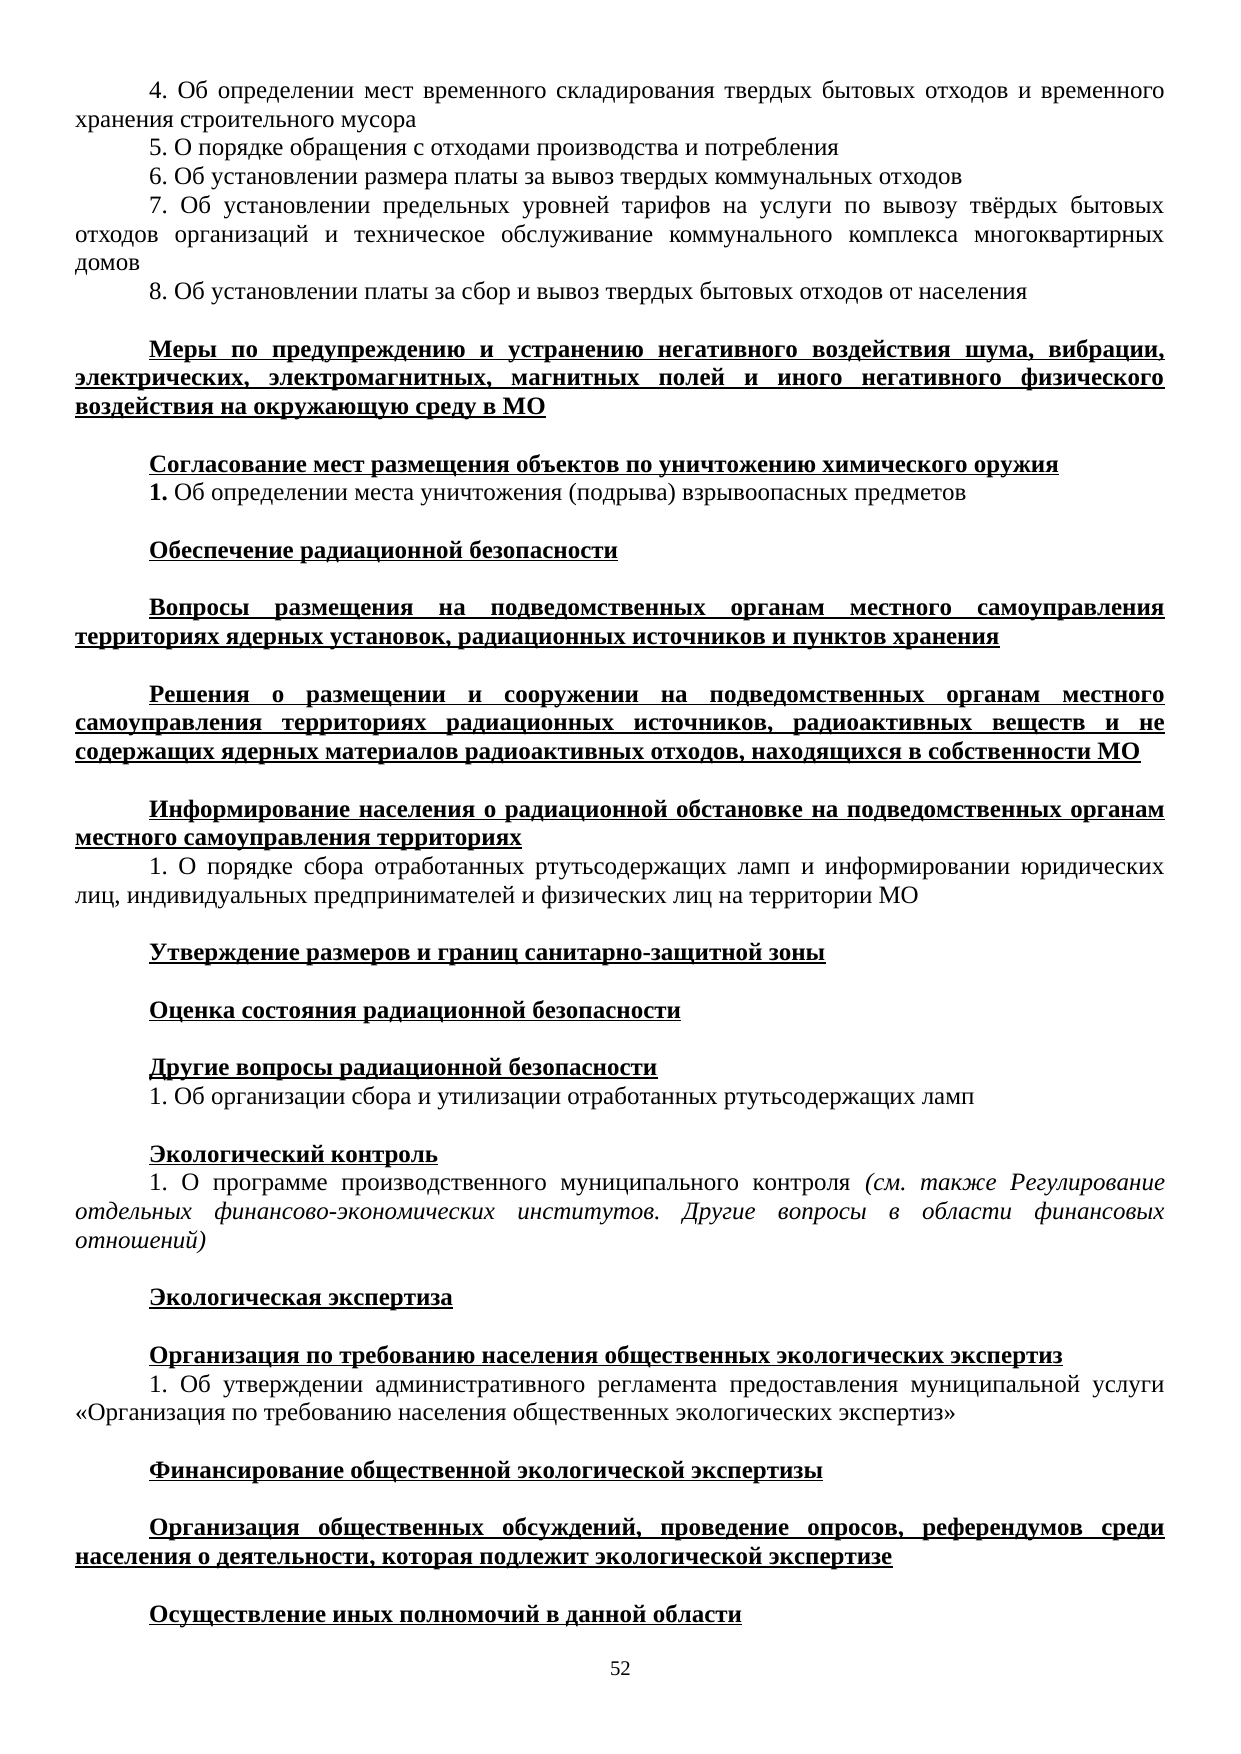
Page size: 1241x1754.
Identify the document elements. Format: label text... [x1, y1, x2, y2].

text Экологическая экспертиза [75, 1282, 1165, 1311]
text Обеспечение радиационной безопасности [75, 535, 1165, 564]
text Решения о размещении и сооружении на подведомственных органам местного самоуправления территориях радиационных источников, радиоактивных веществ и не содержащих ядерных материалов радиоактивных отходов, находящихся в собственности МО [75, 734, 1165, 765]
title 1. Об определении места уничтожения (подрыва) взрывоопасных предметов [75, 477, 1165, 506]
text Другие вопросы радиационной безопасности [75, 1052, 1165, 1081]
text Вопросы размещения на подведомственных органам местного самоуправления территориях ядерных установок, радиационных источников и пунктов хранения [75, 592, 1165, 650]
text Утверждение размеров и границ санитарно-защитной зоны [75, 937, 1165, 966]
title 4. Об определении мест временного складирования твердых бытовых отходов и временного хранения строительного мусора [75, 75, 1165, 132]
text Меры по предупреждению и устранению негативного воздействия шума, вибрации, электрических, электромагнитных, магнитных полей и иного негативного физического воздействия на окружающую среду в МО [75, 389, 1165, 420]
text Финансирование общественной экологической экспертизы [75, 1455, 1165, 1484]
text 1. Об утверждении административного регламента предоставления муниципальной услуги «Организация по требованию населения общественных экологических экспертиз» [75, 1369, 1165, 1426]
title 6. Об установлении размера платы за вывоз твердых коммунальных отходов [75, 161, 1165, 190]
text Организация общественных обсуждений, проведение опросов, референдумов среди населения о деятельности, которая подлежит экологической экспертизе [75, 1512, 1165, 1570]
text Согласование мест размещения объектов по уничтожению химического оружия [75, 449, 1165, 477]
text Организация по требованию населения общественных экологических экспертиз [75, 1340, 1165, 1369]
text Оценка состояния радиационной безопасности [75, 995, 1165, 1024]
text Осуществление иных полномочий в данной области [75, 1599, 1165, 1627]
text Решения о размещении и сооружении на подведомственных органам местного самоуправления территориях радиационных источников, радиоактивных веществ и не содержащих ядерных материалов радиоактивных отходов, находящихся в собственности МО [75, 679, 1165, 732]
text Экологический контроль [75, 1139, 1165, 1167]
title 1. Об организации сбора и утилизации отработанных ртутьсодержащих ламп [75, 1081, 1165, 1110]
text Информирование населения о радиационной обстановке на подведомственных органам местного самоуправления территориях [75, 794, 1165, 851]
text 1. О порядке сбора отработанных ртутьсодержащих ламп и информировании юридических лиц, индивидуальных предпринимателей и физических лиц на территории МО [75, 851, 1165, 909]
title 8. Об установлении платы за сбор и вывоз твердых бытовых отходов от населения [75, 276, 1165, 305]
text 1. О программе производственного муниципального контроля (см. также Регулирование отдельных финансово-экономических институтов. Другие вопросы в области финансовых отношений) [75, 1167, 1165, 1254]
title 5. О порядке обращения с отходами производства и потребления [75, 132, 1165, 161]
text Меры по предупреждению и устранению негативного воздействия шума, вибрации, электрических, электромагнитных, магнитных полей и иного негативного физического воздействия на окружающую среду в МО [75, 334, 1165, 387]
title 7. Об установлении предельных уровней тарифов на услуги по вывозу твёрдых бытовых отходов организаций и техническое обслуживание коммунального комплекса многоквартирных домов [75, 190, 1165, 276]
